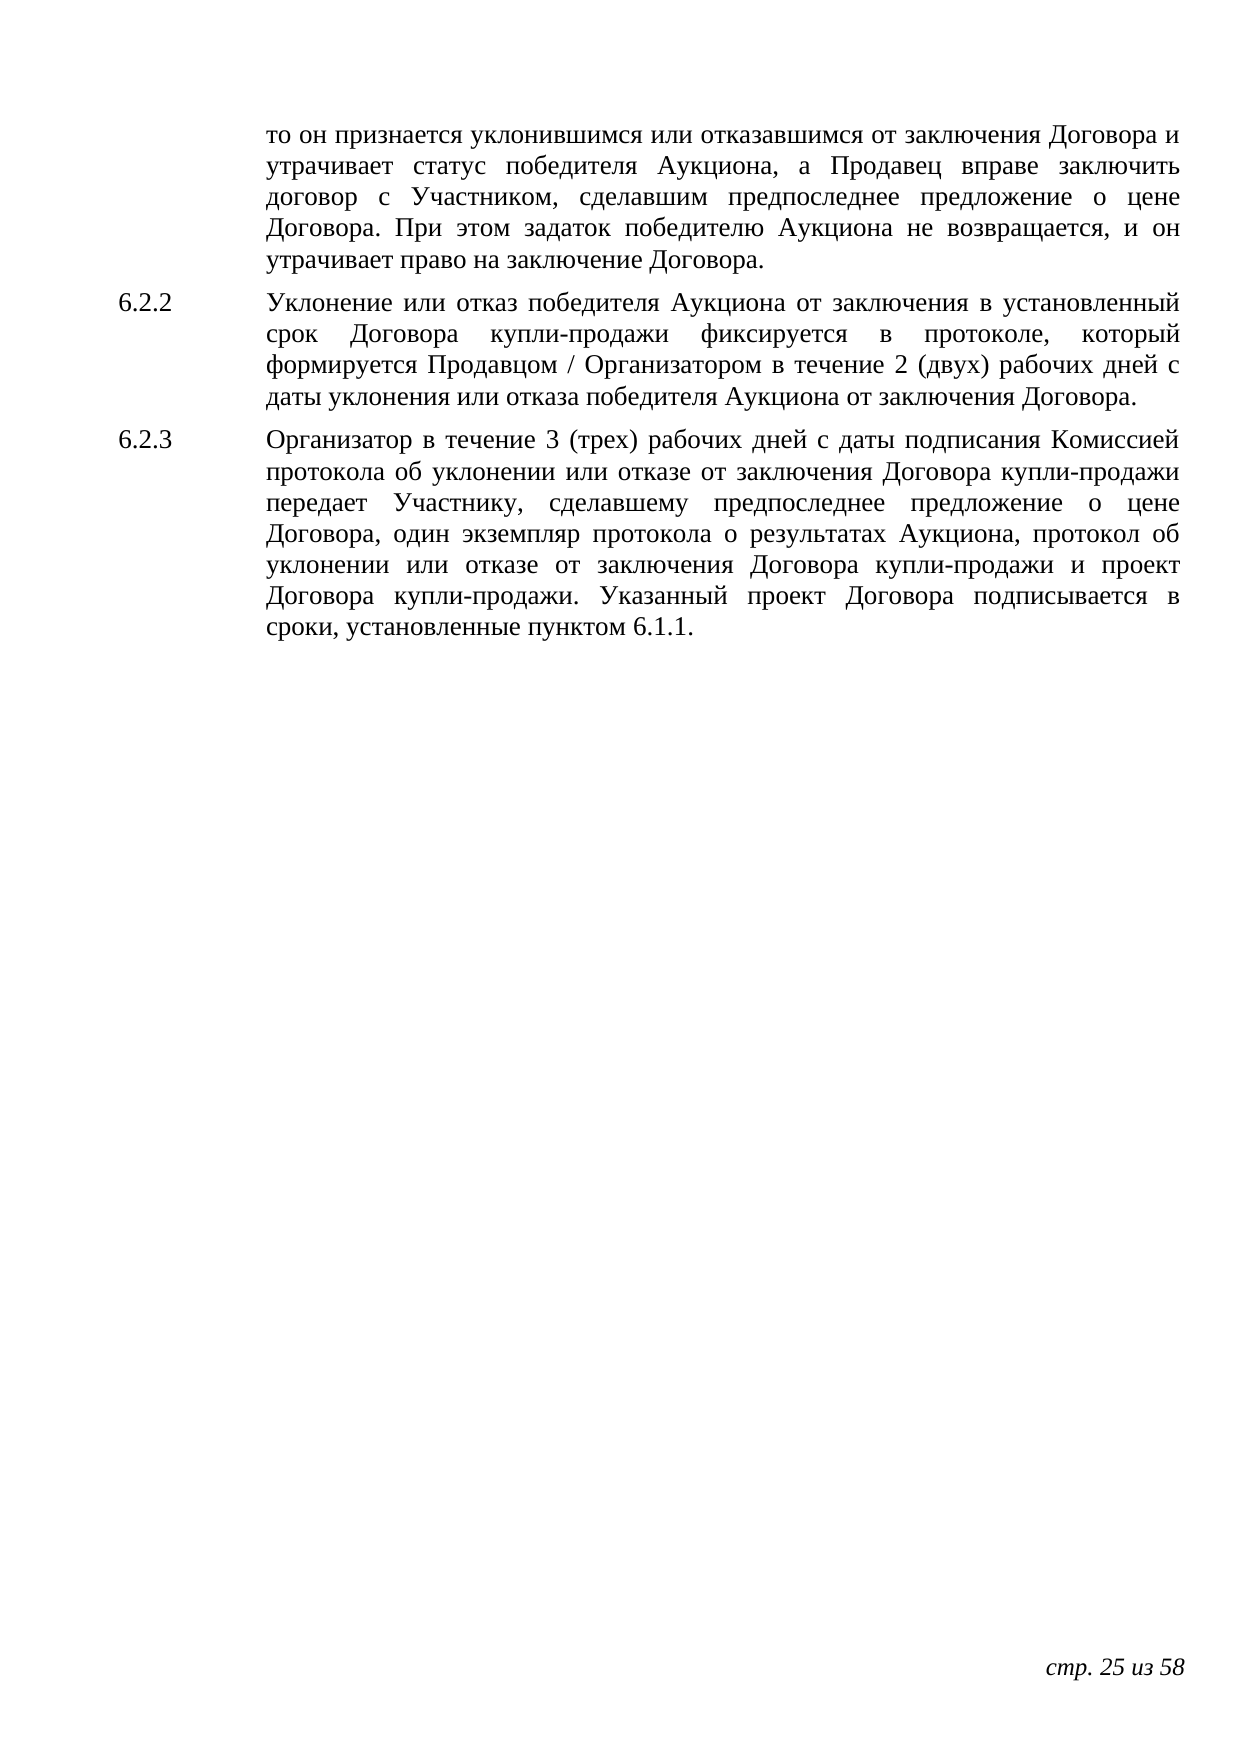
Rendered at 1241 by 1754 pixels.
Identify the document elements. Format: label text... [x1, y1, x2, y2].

text то он признается уклонившимся или отказавшимся от заключения Договора и утрачивает статус победителя Аукциона, а Продавец вправе заключить договор с Участником, сделавшим предпоследнее предложение о цене Договора. При этом задаток победителю Аукциона не возвращается, и он утрачивает право на заключение Договора. [266, 118, 1181, 274]
text Организатор в течение 3 (трех) рабочих дней с даты подписания Комиссией протокола об уклонении или отказе от заключения Договора купли-продажи передает Участнику, сделавшему предпоследнее предложение о цене Договора, один экземпляр протокола о результатах Аукциона, протокол об уклонении или отказе от заключения Договора купли-продажи и проект Договора купли-продажи. Указанный проект Договора подписывается в сроки, установленные пунктом 6.1.1. [118, 423, 1181, 641]
text Уклонение или отказ победителя Аукциона от заключения в установленный срок Договора купли-продажи фиксируется в протоколе, который формируется Продавцом / Организатором в течение 2 (двух) рабочих дней с даты уклонения или отказа победителя Аукциона от заключения Договора. [118, 286, 1181, 411]
